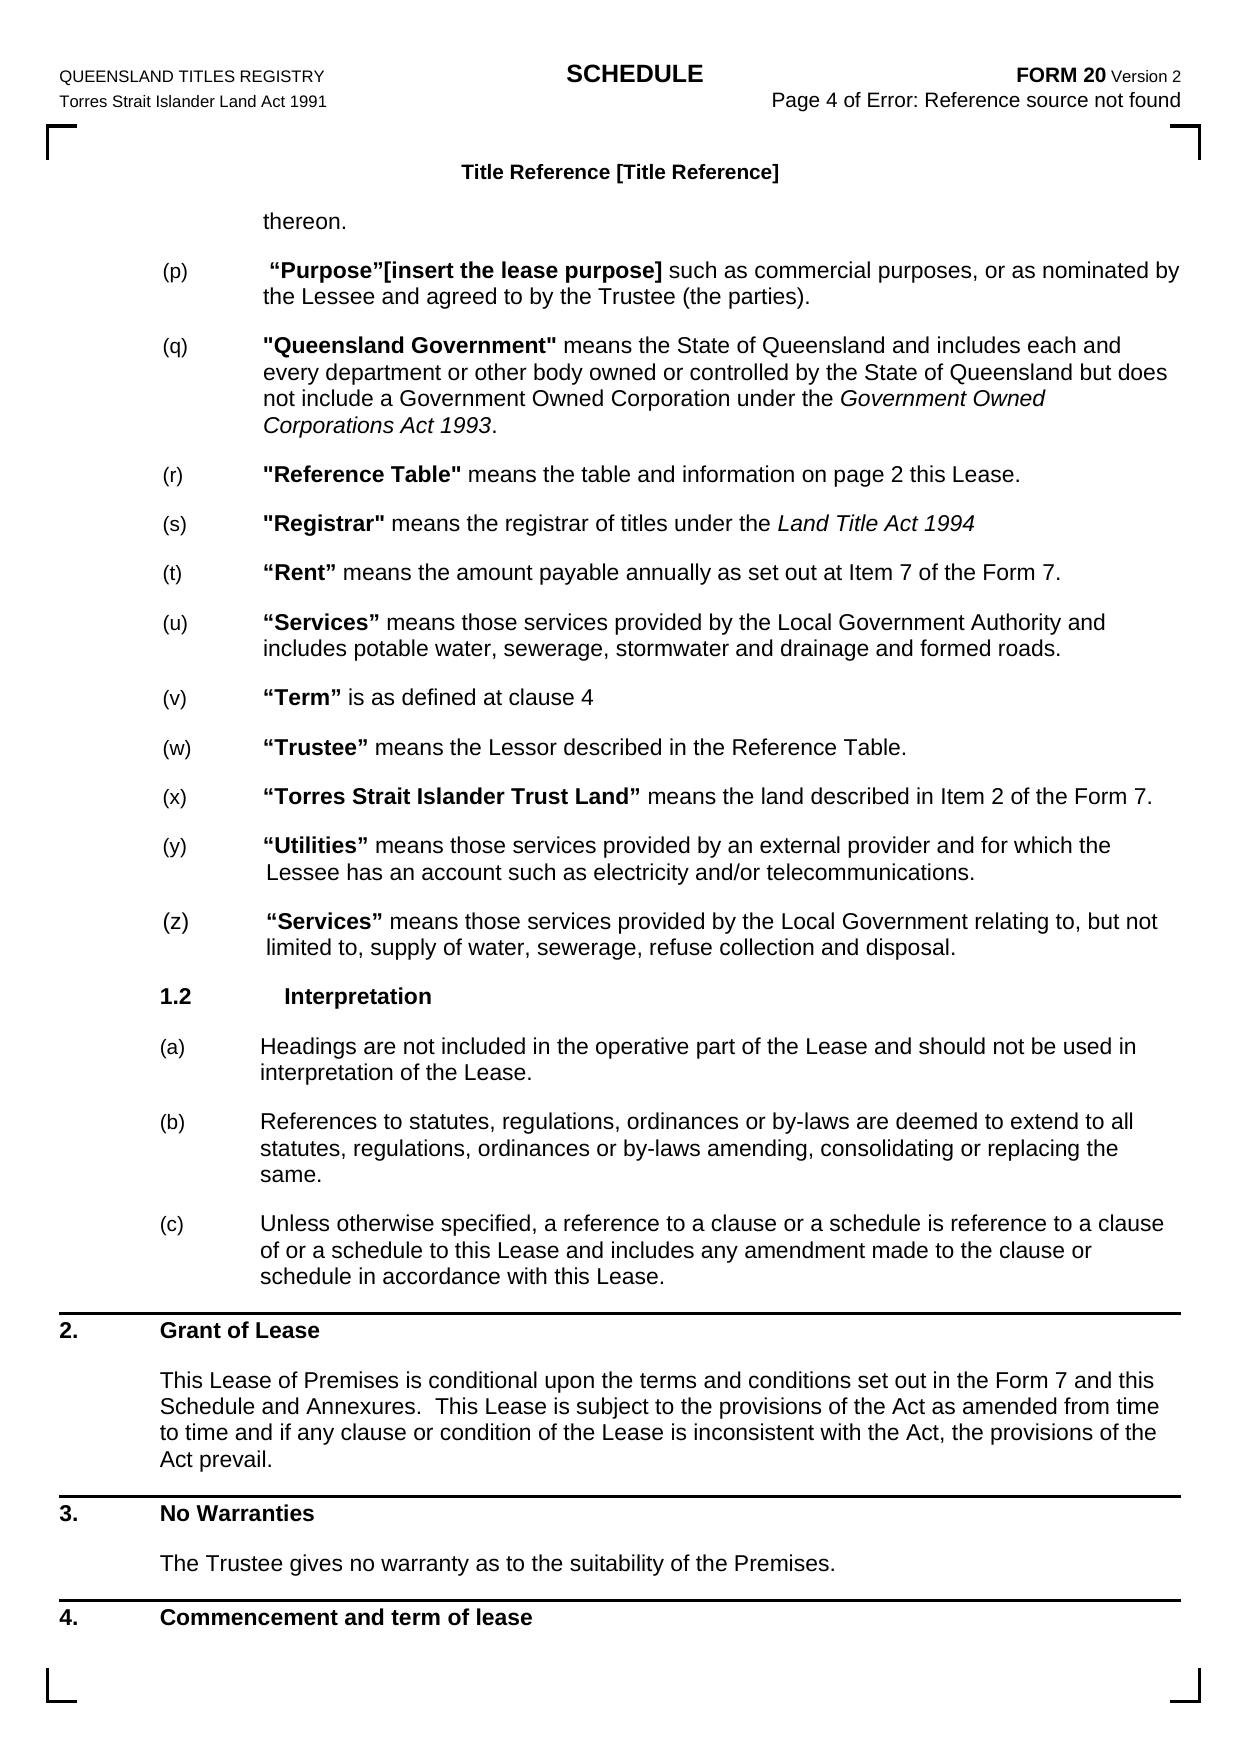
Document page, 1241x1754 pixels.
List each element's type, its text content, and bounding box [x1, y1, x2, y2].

list “Services” means those services provided by the Local Government Authority and includes potable water, sewerage, stormwater and drainage and formed roads. [162, 609, 1181, 661]
list “Trustee” means the Lessor described in the Reference Table. [162, 733, 1181, 760]
text The Trustee gives no warranty as to the suitability of the Premises. [159, 1549, 1181, 1576]
list "Queensland Government" means the State of Queensland and includes each and every department or other body owned or controlled by the State of Queensland but does not include a Government Owned Corporation under the Government Owned Corporations Act 1993. [162, 332, 1181, 438]
list “Torres Strait Islander Trust Land” means the land described in Item 2 of the Form 7. [162, 783, 1181, 809]
list Unless otherwise specified, a reference to a clause or a schedule is reference to a clause of or a schedule to this Lease and includes any amendment made to the clause or schedule in accordance with this Lease. [159, 1210, 1181, 1289]
list Commencement and term of lease [59, 1602, 1181, 1630]
text (z) “Services” means those services provided by the Local Government relating to, but not limited to, supply of water, sewerage, refuse collection and disposal. [162, 908, 1181, 960]
list "Reference Table" means the table and information on page 2 this Lease. [162, 461, 1181, 487]
list “Purpose”[insert the lease purpose] such as commercial purposes, or as nominated by the Lessee and agreed to by the Trustee (the parties). [162, 257, 1181, 309]
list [162, 208, 1181, 234]
list “Utilities” means those services provided by an external provider and for which the Lessee has an account such as electricity and/or telecommunications. [162, 832, 1181, 885]
text 1.2 Interpretation [159, 983, 1181, 1010]
list "Registrar" means the registrar of titles under the Land Title Act 1994 [162, 510, 1181, 536]
list Grant of Lease [59, 1315, 1181, 1344]
list References to statutes, regulations, ordinances or by-laws are deemed to extend to all statutes, regulations, ordinances or by-laws amending, consolidating or replacing the same. [159, 1108, 1181, 1187]
list “Term” is as defined at clause 4 [162, 684, 1181, 711]
list Headings are not included in the operative part of the Lease and should not be used in interpretation of the Lease. [159, 1033, 1181, 1085]
list No Warranties [59, 1498, 1181, 1527]
list “Rent” means the amount payable annually as set out at Item 7 of the Form 7. [162, 559, 1181, 586]
text This Lease of Premises is conditional upon the terms and conditions set out in the Form 7 and this Schedule and Annexures. This Lease is subject to the provisions of the Act as amended from time to time and if any clause or condition of the Lease is inconsistent with the Act, the provisions of the Act prevail. [159, 1367, 1181, 1472]
